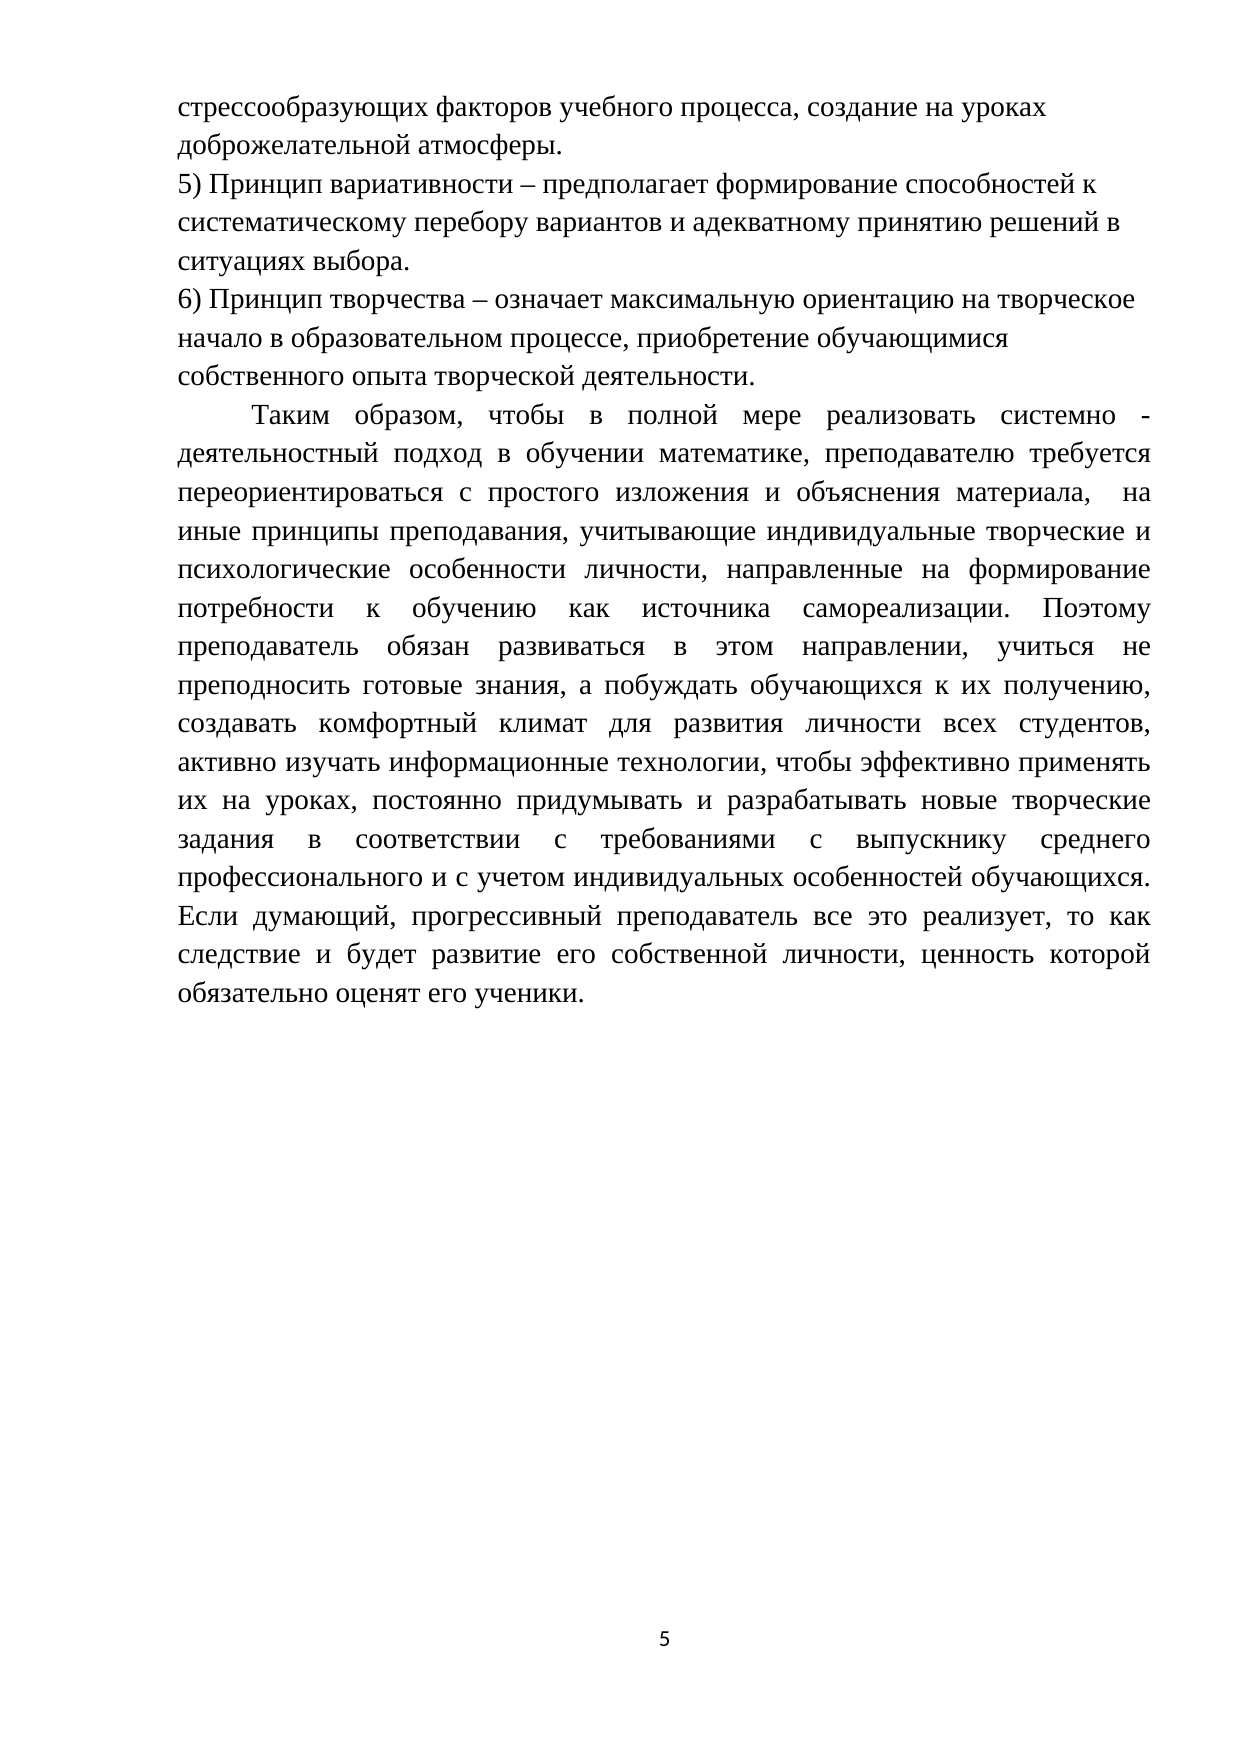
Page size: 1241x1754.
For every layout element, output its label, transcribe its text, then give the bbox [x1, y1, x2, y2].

text Таким образом, чтобы в полной мере реализовать системно - деятельностный подход в обучении математике, преподавателю требуется переориентироваться с простого изложения и объяснения материала, на иные принципы преподавания, учитывающие индивидуальные творческие и психологические особенности личности, направленные на формирование потребности к обучению как источника самореализации. Поэтому преподаватель обязан развиваться в этом направлении, учиться не преподносить готовые знания, а побуждать обучающихся к их получению, создавать комфортный климат для развития личности всех студентов, активно изучать информационные технологии, чтобы эффективно применять их на уроках, постоянно придумывать и разрабатывать новые творческие задания в соответствии с требованиями с выпускнику среднего профессионального и с учетом индивидуальных особенностей обучающихся. Если думающий, прогрессивный преподаватель все это реализует, то как следствие и будет развитие его собственной личности, ценность которой обязательно оценят его ученики. [177, 397, 1152, 1009]
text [177, 89, 1152, 392]
